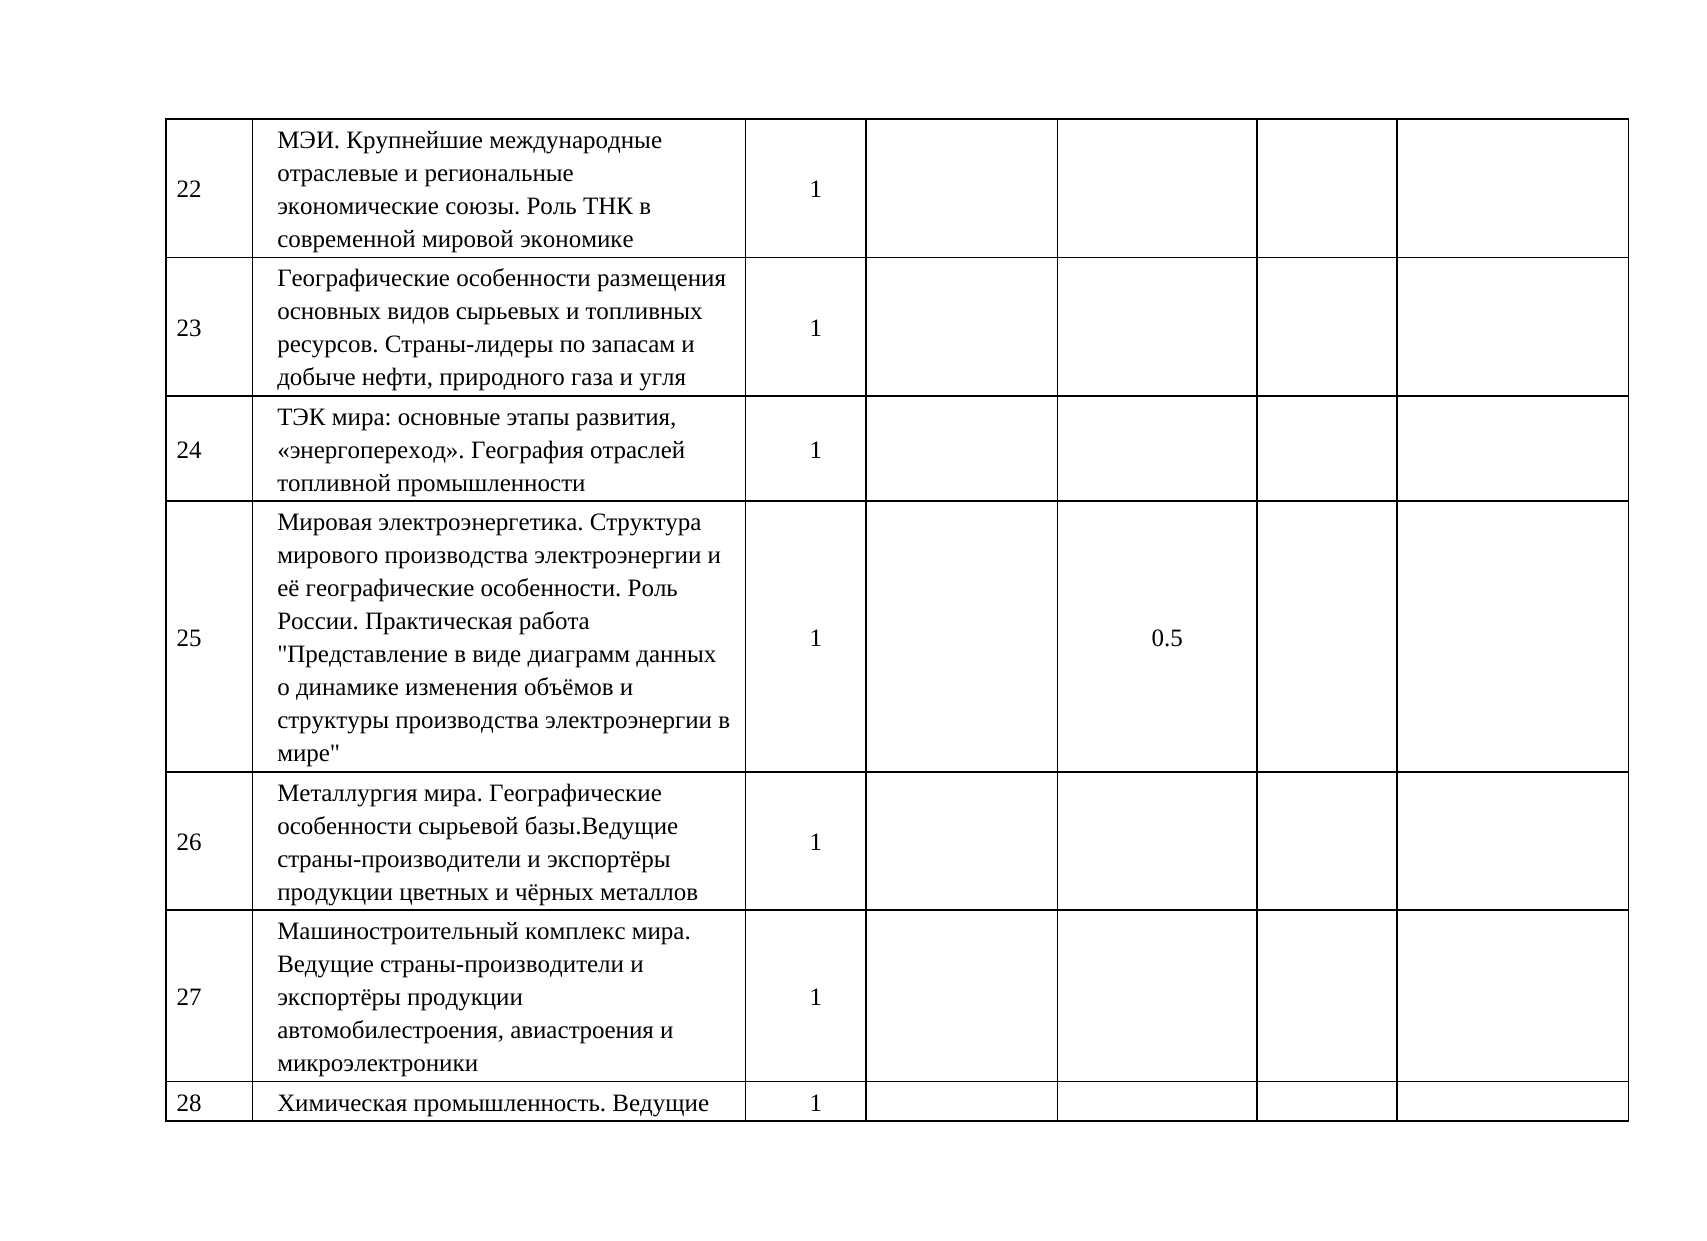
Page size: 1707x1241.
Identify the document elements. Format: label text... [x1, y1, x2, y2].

table_cell [1398, 911, 1628, 1081]
table_cell [867, 502, 1057, 771]
table_cell 1 [746, 911, 865, 1081]
table_cell Машиностроительный комплекс мира. Ведущие страны-производители и экспортёры продукции автомобилестроения, авиастроения и микроэлектроники [253, 911, 745, 1081]
table_cell 1 [746, 773, 865, 909]
table_cell [1258, 258, 1396, 395]
table_cell [1058, 1082, 1256, 1120]
table_cell 26 [167, 773, 252, 909]
table_cell [867, 397, 1057, 500]
table_cell 1 [746, 258, 865, 395]
table_cell 1 [746, 397, 865, 500]
table_cell [1258, 911, 1396, 1081]
table_cell [1258, 120, 1396, 257]
table_cell ТЭК мира: основные этапы развития, «энергопереход». География отраслей топливной промышленности [253, 397, 745, 500]
table_cell 27 [167, 911, 252, 1081]
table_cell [253, 1082, 745, 1120]
table_cell Географические особенности размещения основных видов сырьевых и топливных ресурсов. Страны-лидеры по запасам и добыче нефти, природного газа и угля [253, 258, 745, 395]
table_cell [867, 1082, 1057, 1120]
table_cell [1398, 120, 1628, 257]
table_cell 23 [167, 258, 252, 395]
table_cell 0.5 [1058, 502, 1256, 771]
table_cell [1258, 397, 1396, 500]
table_cell 1 [746, 1082, 865, 1120]
table_cell 22 [167, 120, 252, 257]
table_cell 25 [167, 502, 252, 771]
table_cell [867, 120, 1057, 257]
table_cell [1058, 397, 1256, 500]
table_cell 28 [167, 1082, 252, 1120]
table_cell [1058, 911, 1256, 1081]
table_cell [1398, 502, 1628, 771]
table_cell 24 [167, 397, 252, 500]
table_cell [867, 911, 1057, 1081]
table_cell [867, 258, 1057, 395]
table_cell [1058, 258, 1256, 395]
table_cell [1258, 1082, 1396, 1120]
table_cell [867, 773, 1057, 909]
table_cell Мировая электроэнергетика. Структура мирового производства электроэнергии и её географические особенности. Роль России. Практическая работа "Представление в виде диаграмм данных о динамике изменения объёмов и структуры производства электроэнергии в мире" [253, 502, 745, 771]
table_cell МЭИ. Крупнейшие международные отраслевые и региональные экономические союзы. Роль ТНК в современной мировой экономике [253, 120, 745, 257]
table_cell [1398, 773, 1628, 909]
table_cell [1398, 258, 1628, 395]
table_cell [1398, 1082, 1628, 1120]
table_cell 1 [746, 120, 865, 257]
table_cell [1398, 397, 1628, 500]
table_cell [1058, 120, 1256, 257]
table_cell 1 [746, 502, 865, 771]
table_cell Металлургия мира. Географические особенности сырьевой базы.Ведущие страны-производители и экспортёры продукции цветных и чёрных металлов [253, 773, 745, 909]
table_cell [1258, 773, 1396, 909]
table_cell [1058, 773, 1256, 909]
table_cell [1258, 502, 1396, 771]
